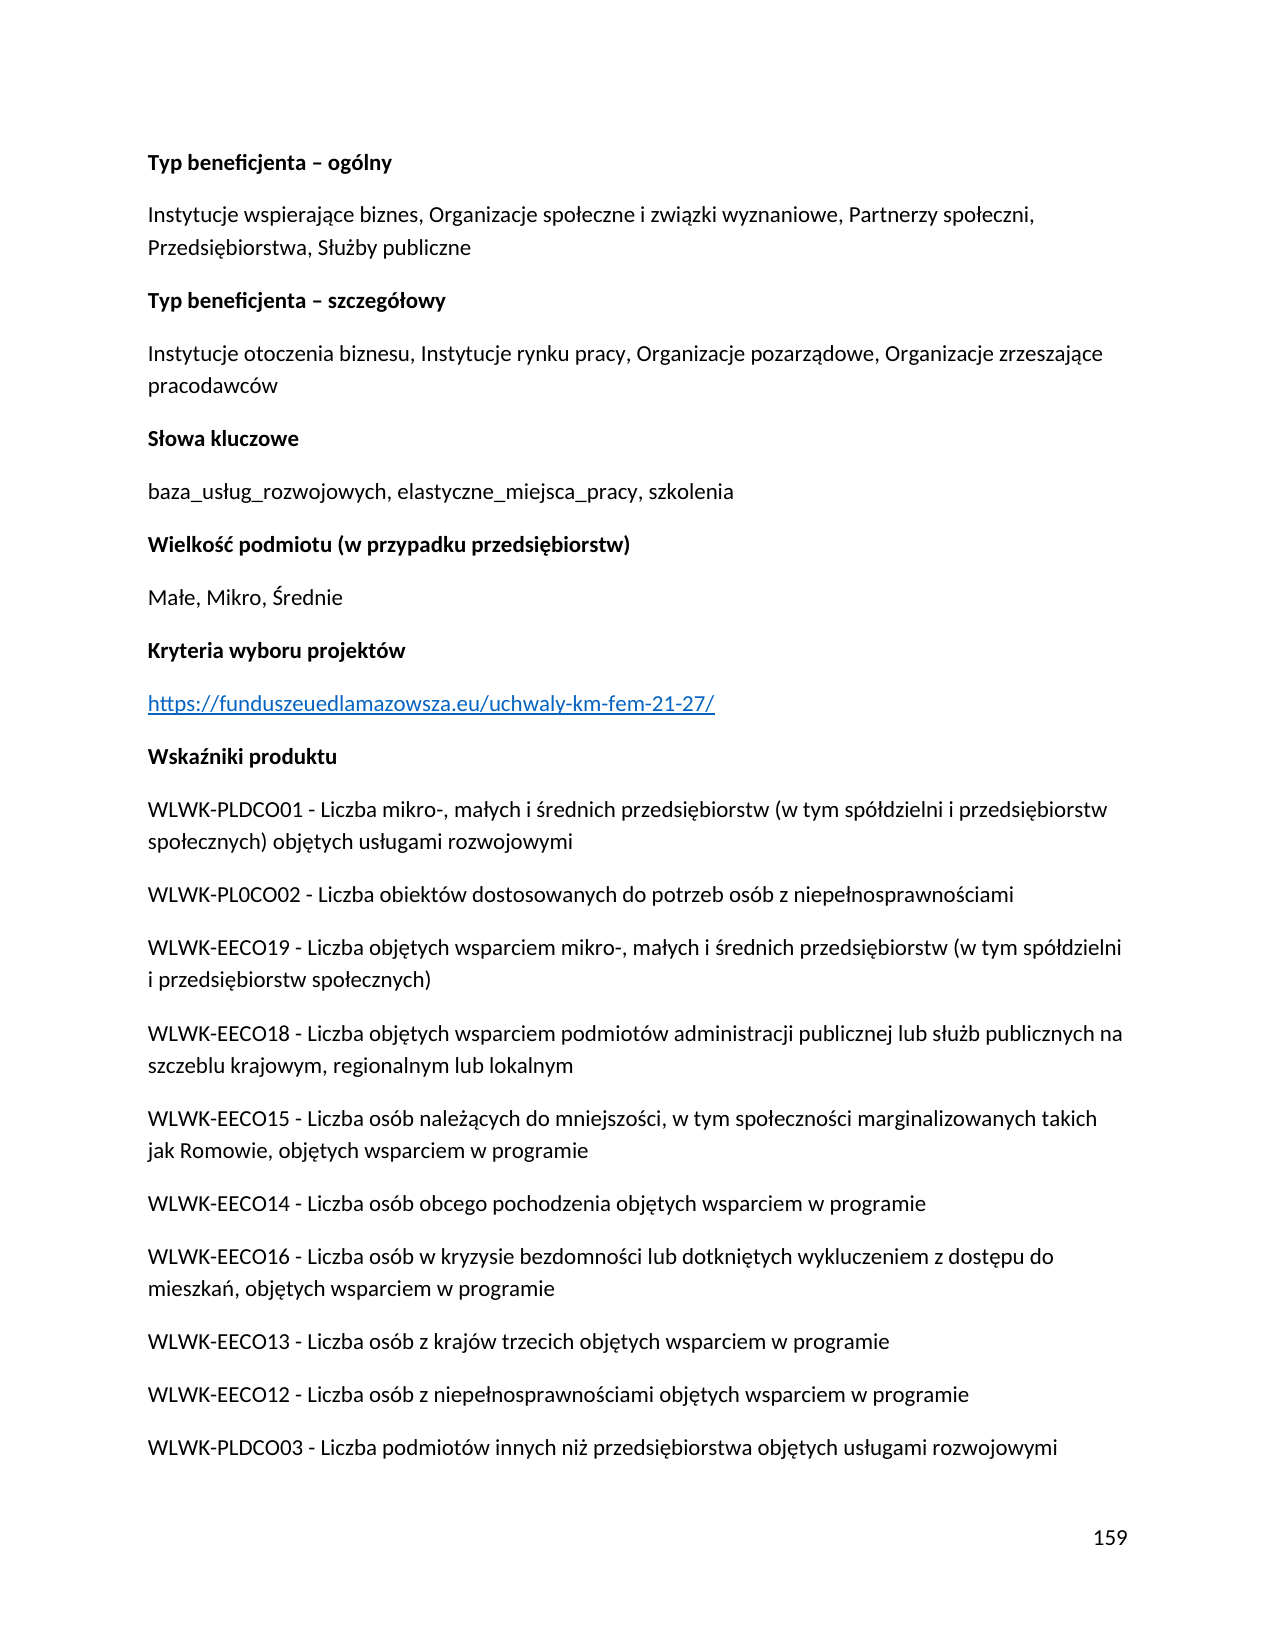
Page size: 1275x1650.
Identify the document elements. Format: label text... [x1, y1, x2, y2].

text WLWK-EECO18 - Liczba objętych wsparciem podmiotów administracji publicznej lub służb publicznych na szczeblu krajowym, regionalnym lub lokalnym [148, 1019, 1127, 1079]
text Typ beneficjenta – ogólny [148, 148, 1127, 176]
text Małe, Mikro, Średnie [148, 583, 1127, 611]
text Kryteria wyboru projektów [148, 636, 1127, 664]
text WLWK-PL0CO02 - Liczba obiektów dostosowanych do potrzeb osób z niepełnosprawnościami [148, 880, 1127, 908]
text Wielkość podmiotu (w przypadku przedsiębiorstw) [148, 530, 1127, 558]
text WLWK-EECO16 - Liczba osób w kryzysie bezdomności lub dotkniętych wykluczeniem z dostępu do mieszkań, objętych wsparciem w programie [148, 1242, 1127, 1302]
text WLWK-EECO15 - Liczba osób należących do mniejszości, w tym społeczności marginalizowanych takich jak Romowie, objętych wsparciem w programie [148, 1104, 1127, 1164]
text Typ beneficjenta – szczegółowy [148, 286, 1127, 314]
text baza_usług_rozwojowych, elastyczne_miejsca_pracy, szkolenia [148, 477, 1127, 505]
text WLWK-PLDCO03 - Liczba podmiotów innych niż przedsiębiorstwa objętych usługami rozwojowymi [148, 1433, 1127, 1461]
text WLWK-EECO13 - Liczba osób z krajów trzecich objętych wsparciem w programie [148, 1327, 1127, 1355]
text Wskaźniki produktu [148, 742, 1127, 770]
text WLWK-EECO12 - Liczba osób z niepełnosprawnościami objętych wsparciem w programie [148, 1380, 1127, 1408]
text Słowa kluczowe [148, 424, 1127, 452]
text Instytucje wspierające biznes, Organizacje społeczne i związki wyznaniowe, Partnerzy społeczni, Przedsiębiorstwa, Służby publiczne [148, 201, 1127, 261]
text WLWK-PLDCO01 - Liczba mikro-, małych i średnich przedsiębiorstw (w tym spółdzielni i przedsiębiorstw społecznych) objętych usługami rozwojowymi [148, 795, 1127, 855]
text https://funduszeuedlamazowsza.eu/uchwaly-km-fem-21-27/ [148, 689, 1127, 717]
text WLWK-EECO14 - Liczba osób obcego pochodzenia objętych wsparciem w programie [148, 1189, 1127, 1217]
text WLWK-EECO19 - Liczba objętych wsparciem mikro-, małych i średnich przedsiębiorstw (w tym spółdzielni i przedsiębiorstw społecznych) [148, 933, 1127, 994]
text Instytucje otoczenia biznesu, Instytucje rynku pracy, Organizacje pozarządowe, Organizacje zrzeszające pracodawców [148, 339, 1127, 399]
